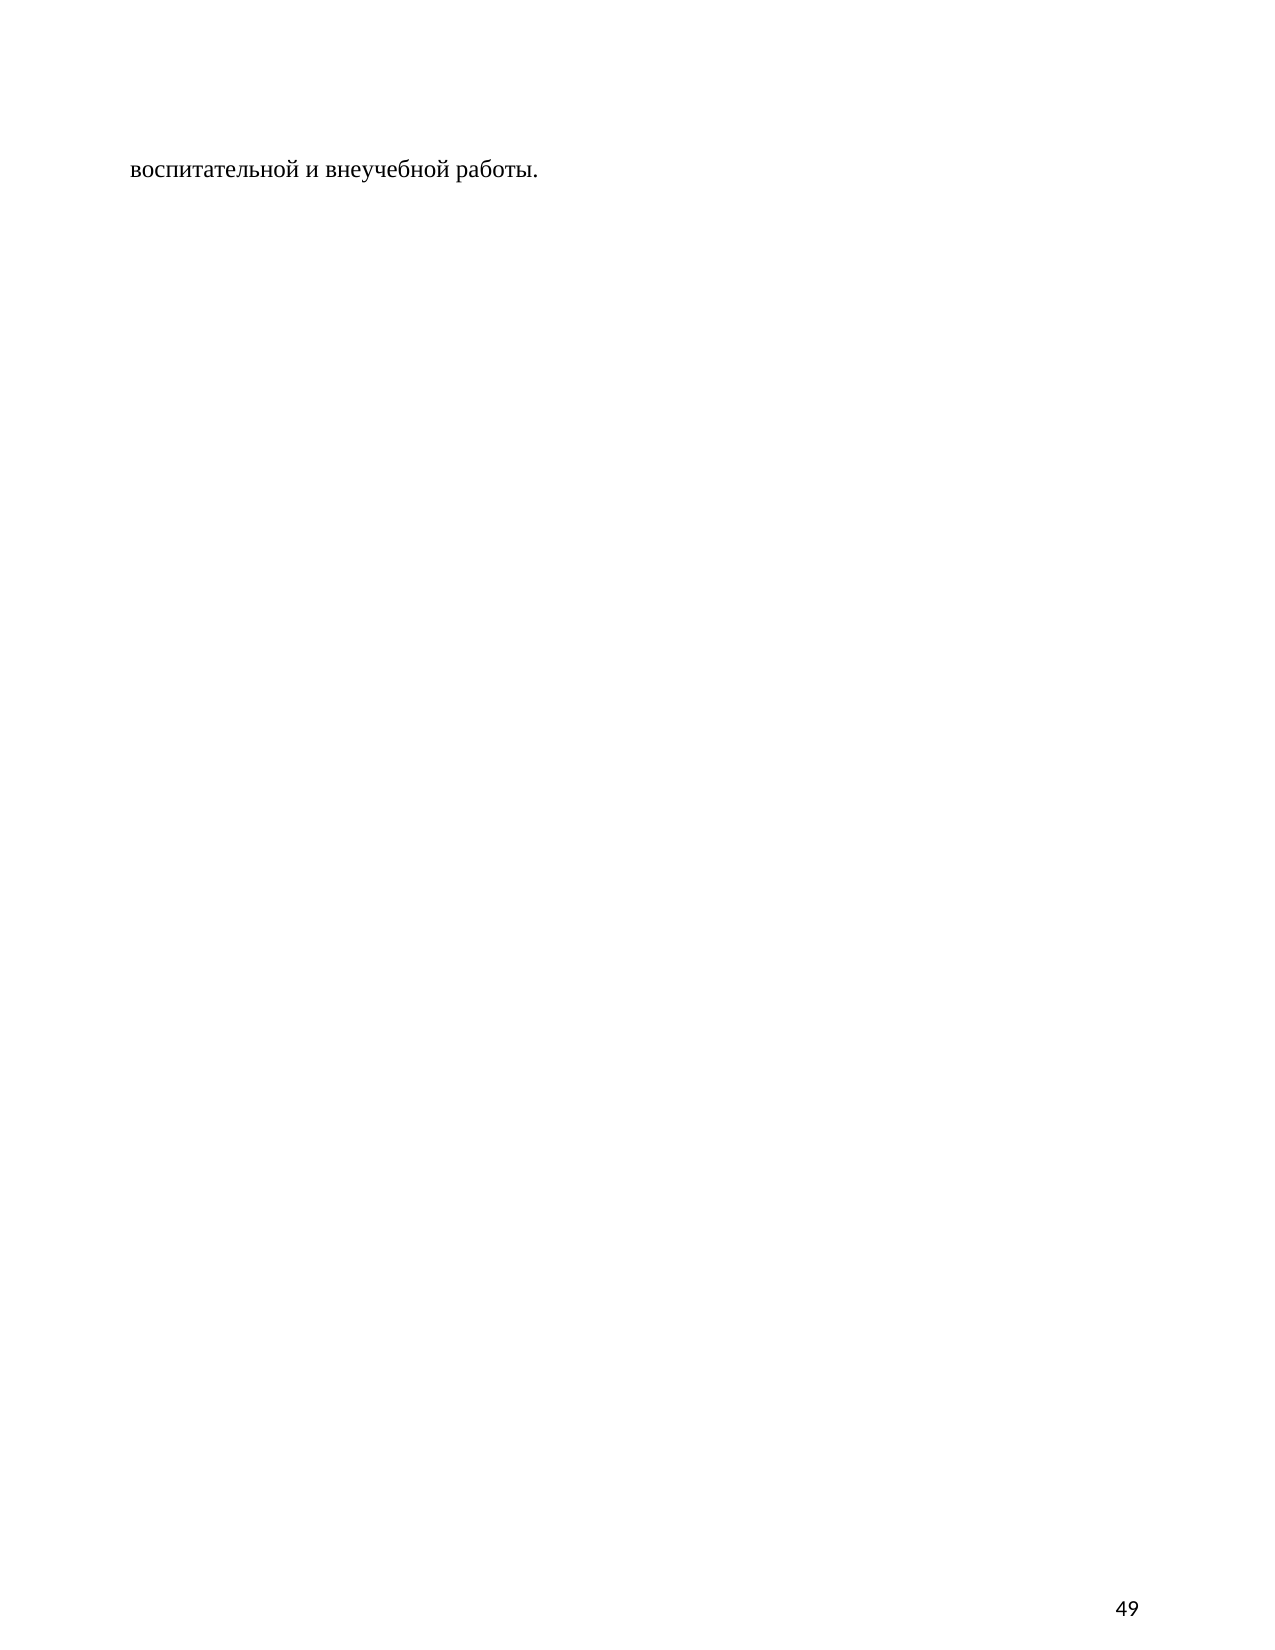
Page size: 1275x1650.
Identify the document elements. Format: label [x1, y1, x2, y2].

text [130, 154, 1138, 182]
